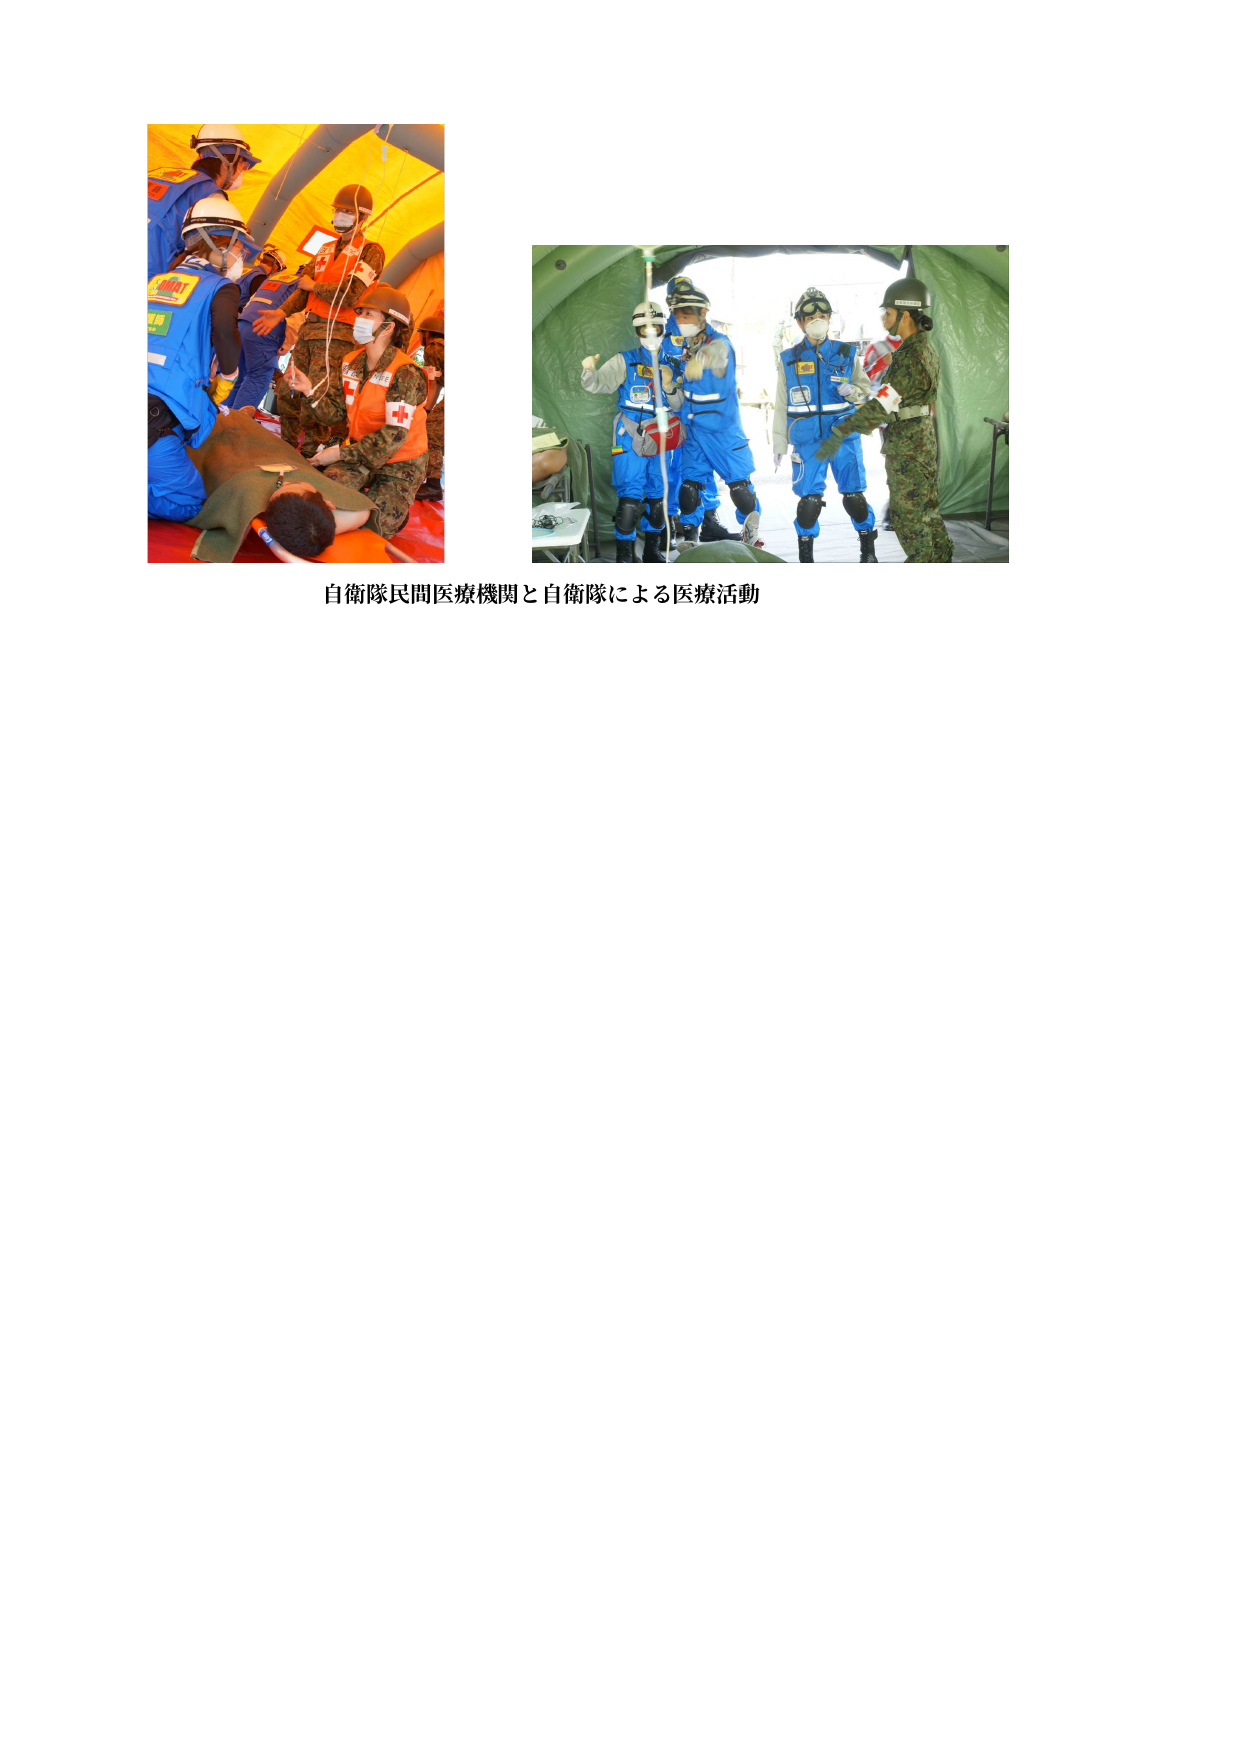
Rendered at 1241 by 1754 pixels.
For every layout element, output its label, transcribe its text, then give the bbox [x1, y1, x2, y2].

picture [532, 245, 1009, 563]
text 自衛隊民間医療機関と自衛隊による医療活動 [148, 574, 1122, 612]
picture [147, 124, 445, 563]
